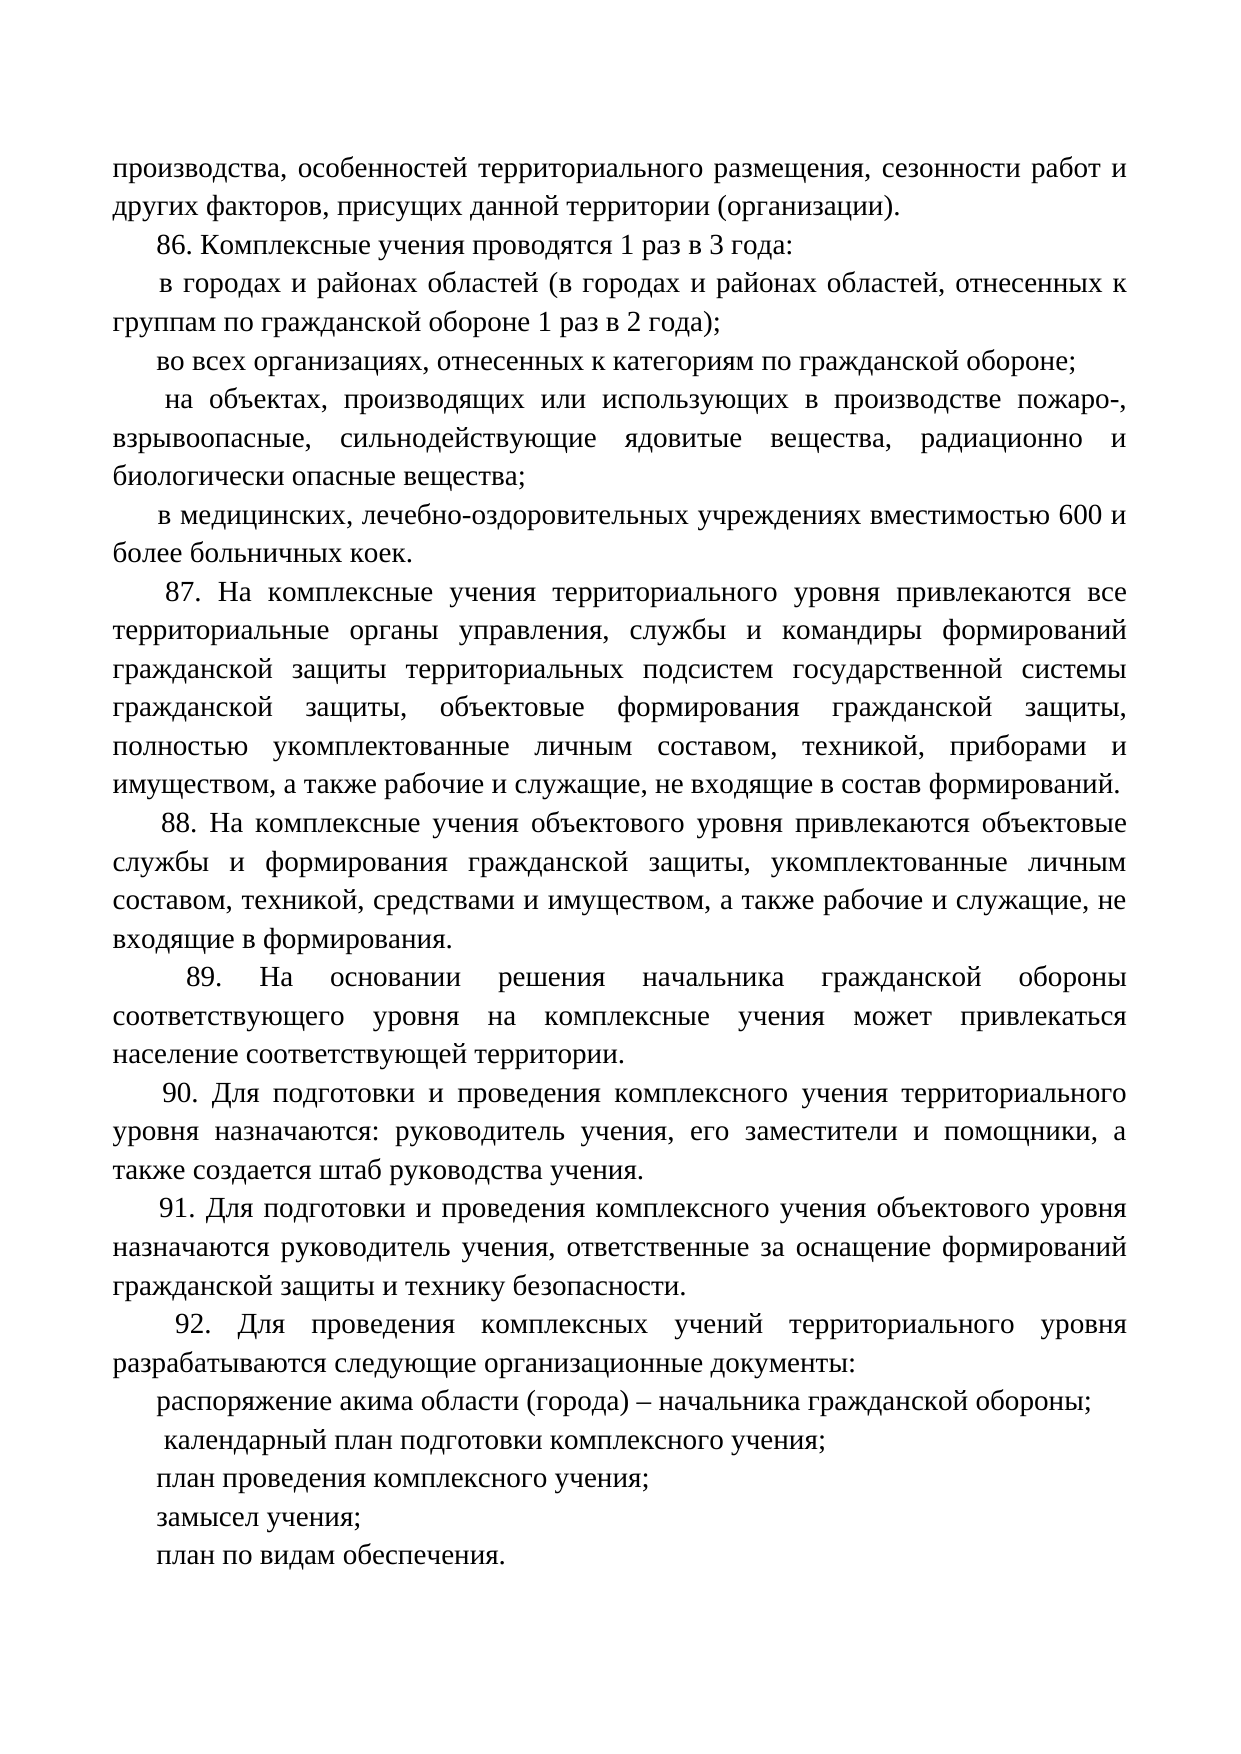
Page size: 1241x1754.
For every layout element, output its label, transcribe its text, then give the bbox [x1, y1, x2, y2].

text календарный план подготовки комплексного учения; [112, 1422, 1128, 1455]
text замысел учения; [112, 1499, 1128, 1532]
text на объектах, производящих или использующих в производстве пожаро-, взрывоопасные, сильнодействующие ядовитые вещества, радиационно и биологически опасные вещества; [112, 381, 1128, 492]
text 92. Для проведения комплексных учений территориального уровня разрабатываются следующие организационные документы: [112, 1306, 1128, 1378]
text план по видам обеспечения. [112, 1537, 1128, 1571]
text во всех организациях, отнесенных к категориям по гражданской обороне; [112, 343, 1128, 376]
text 88. На комплексные учения объектового уровня привлекаются объектовые службы и формирования гражданской защиты, укомплектованные личным составом, техникой, средствами и имуществом, а также рабочие и служащие, не входящие в формирования. [112, 805, 1128, 954]
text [112, 150, 1128, 222]
text 89. На основании решения начальника гражданской обороны соответствующего уровня на комплексные учения может привлекаться население соответствующей территории. [112, 959, 1128, 1070]
text 86. Комплексные учения проводятся 1 раз в 3 года: [112, 227, 1128, 261]
text распоряжение акима области (города) – начальника гражданской обороны; [112, 1383, 1128, 1417]
text 90. Для подготовки и проведения комплексного учения территориального уровня назначаются: руководитель учения, его заместители и помощники, а также создается штаб руководства учения. [112, 1075, 1128, 1186]
text в городах и районах областей (в городах и районах областей, отнесенных к группам по гражданской обороне 1 раз в 2 года); [112, 266, 1128, 338]
text план проведения комплексного учения; [112, 1460, 1128, 1494]
text 87. На комплексные учения территориального уровня привлекаются все территориальные органы управления, службы и командиры формирований гражданской защиты территориальных подсистем государственной системы гражданской защиты, объектовые формирования гражданской защиты, полностью укомплектованные личным составом, техникой, приборами и имуществом, а также рабочие и служащие, не входящие в состав формирований. [112, 574, 1128, 800]
text в медицинских, лечебно-оздоровительных учреждениях вместимостью 600 и более больничных коек. [112, 497, 1128, 569]
text 91. Для подготовки и проведения комплексного учения объектового уровня назначаются руководитель учения, ответственные за оснащение формирований гражданской защиты и технику безопасности. [112, 1191, 1128, 1301]
